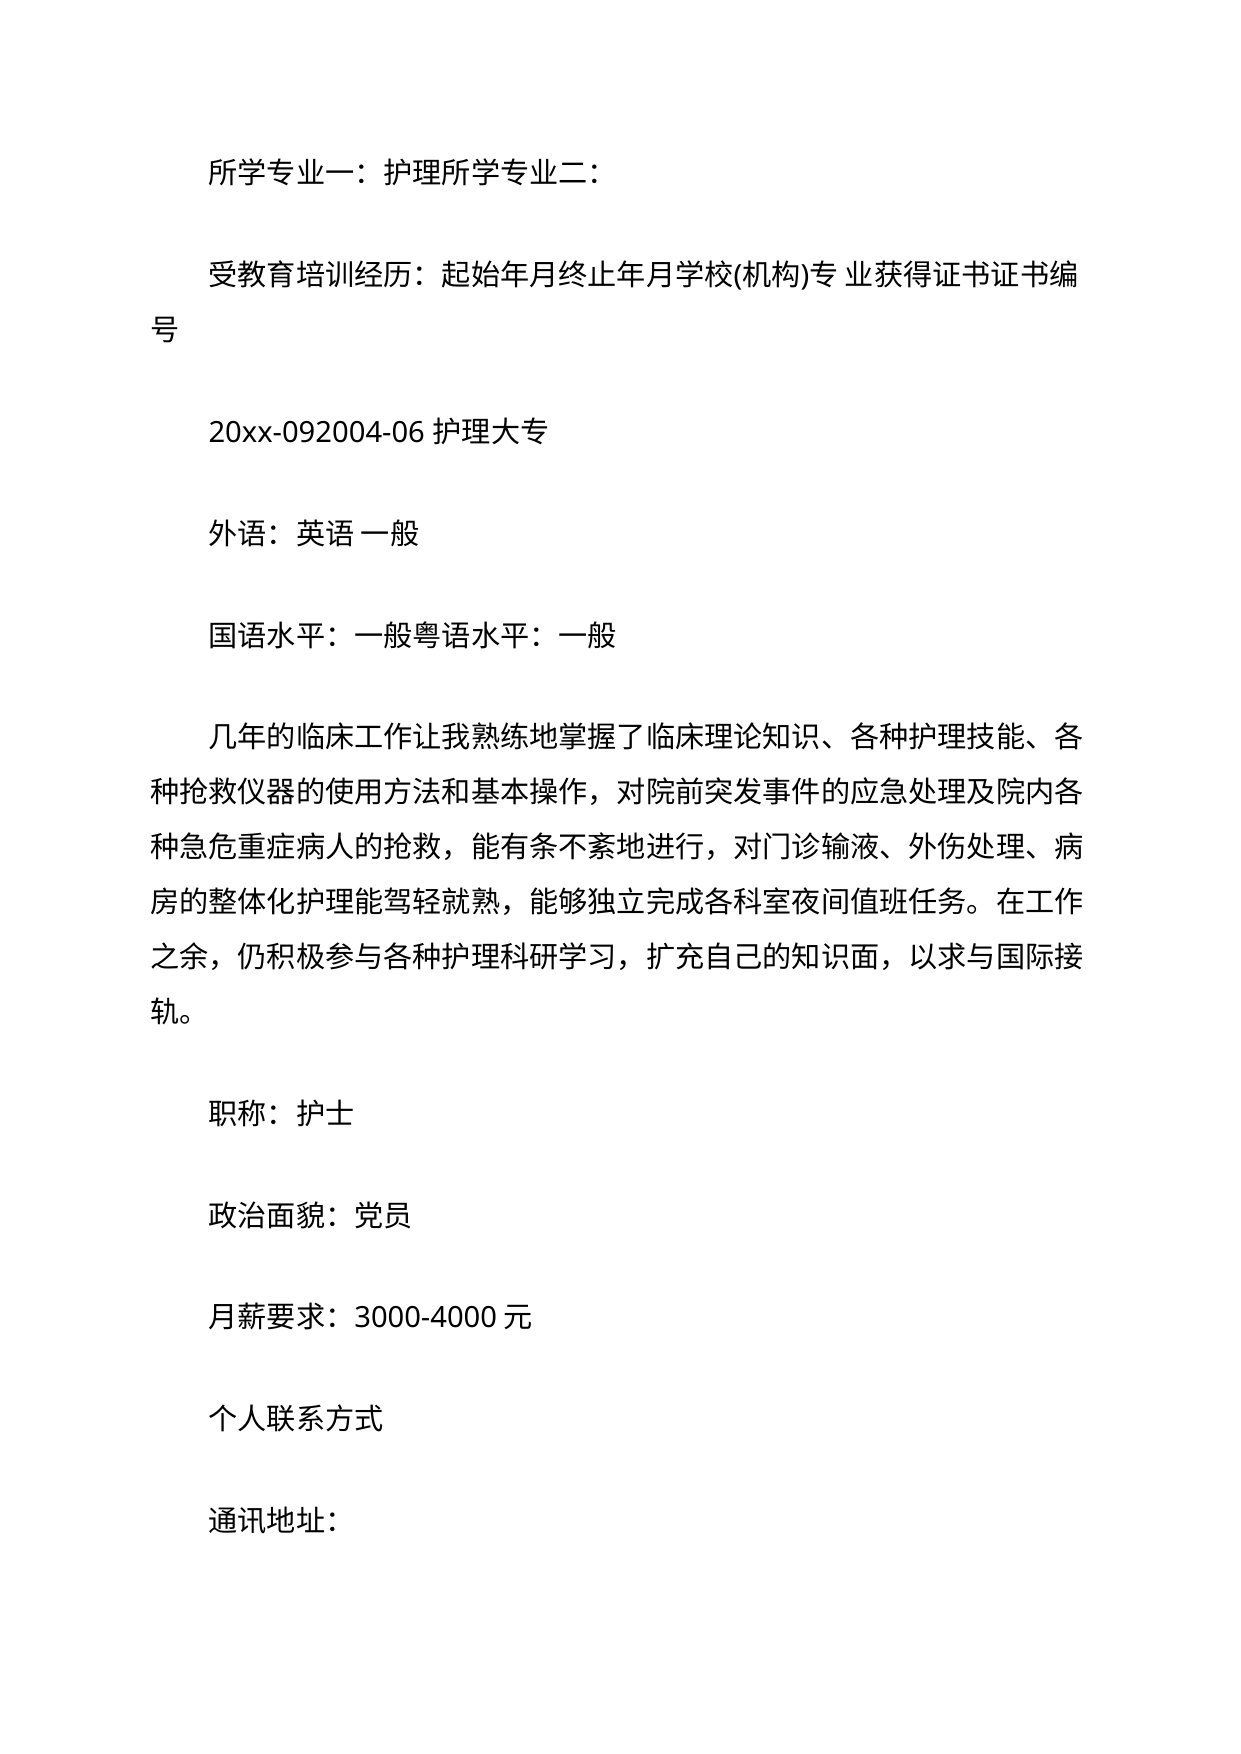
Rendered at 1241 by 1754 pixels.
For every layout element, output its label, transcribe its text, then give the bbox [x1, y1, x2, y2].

text 个人联系方式 [150, 1396, 1090, 1438]
text 通讯地址： [150, 1498, 1090, 1540]
text 外语：英语 一般 [150, 511, 1090, 553]
text 职称：护士 [150, 1090, 1090, 1133]
text 所学专业一：护理所学专业二： [150, 150, 1090, 192]
text 月薪要求：3000-4000元 [150, 1294, 1090, 1336]
text 几年的临床工作让我熟练地掌握了临床理论知识、各种护理技能、各种抢救仪器的使用方法和基本操作，对院前突发事件的应急处理及院内各种急危重症病人的抢救，能有条不紊地进行，对门诊输液、外伤处理、病房的整体化护理能驾轻就熟，能够独立完成各科室夜间值班任务。在工作之余，仍积极参与各种护理科研学习，扩充自己的知识面，以求与国际接轨。 [150, 714, 1090, 1031]
text 20xx-092004-06 护理大专 [150, 408, 1090, 451]
text 政治面貌：党员 [150, 1192, 1090, 1234]
text 国语水平：一般粤语水平：一般 [150, 612, 1090, 654]
text 受教育培训经历：起始年月终止年月学校(机构)专 业获得证书证书编号 [150, 252, 1090, 349]
